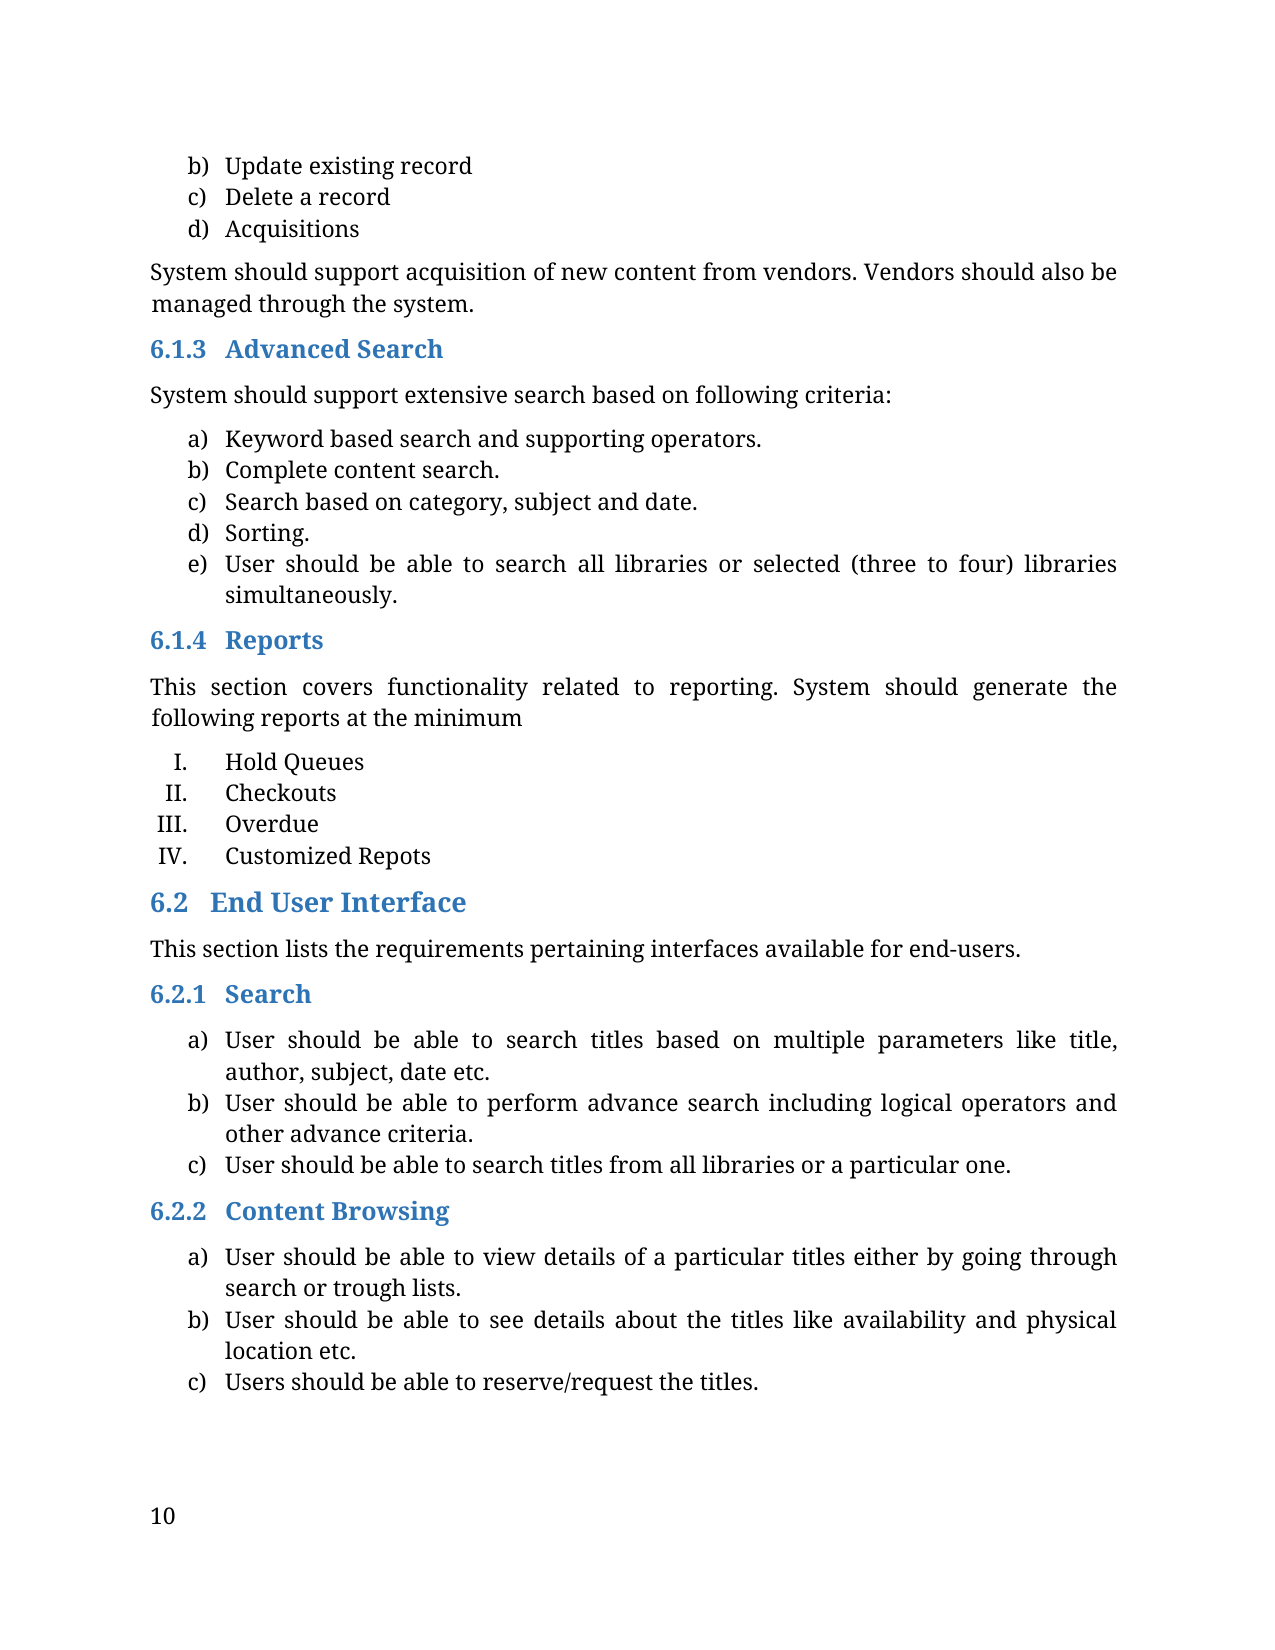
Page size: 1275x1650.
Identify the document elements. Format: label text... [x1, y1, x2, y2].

list User should be able to search all libraries or selected (three to four) libraries simultaneously. [187, 548, 1119, 610]
list Customized Repots [187, 839, 1119, 871]
text This section covers functionality related to reporting. System should generate the following reports at the minimum [150, 671, 1119, 733]
list User should be able to see details about the titles like availability and physical location etc. [187, 1303, 1119, 1366]
subtitle Advanced Search [150, 331, 1125, 365]
list Complete content search. [187, 454, 1119, 485]
list Hold Queues [187, 746, 1119, 777]
list Delete a record [187, 181, 1119, 212]
list User should be able to perform advance search including logical operators and other advance criteria. [187, 1087, 1119, 1149]
text System should support extensive search based on following criteria: [150, 379, 1119, 410]
list User should be able to search titles based on multiple parameters like title, author, subject, date etc. [187, 1024, 1119, 1087]
list Overdue [187, 808, 1119, 839]
list Acquisitions [187, 212, 1119, 244]
list Keyword based search and supporting operators. [187, 423, 1119, 454]
list User should be able to search titles from all libraries or a particular one. [187, 1149, 1119, 1181]
list Update existing record [187, 150, 1119, 181]
list Search based on category, subject and date. [187, 485, 1119, 517]
subtitle End User Interface [150, 883, 1119, 920]
list User should be able to view details of a particular titles either by going through search or trough lists. [187, 1241, 1119, 1303]
subtitle Content Browsing [150, 1193, 1125, 1227]
list Sorting. [187, 517, 1119, 548]
text This section lists the requirements pertaining interfaces available for end-users. [150, 933, 1119, 964]
list Checkouts [187, 777, 1119, 808]
list Users should be able to reserve/request the titles. [187, 1366, 1119, 1397]
text System should support acquisition of new content from vendors. Vendors should also be managed through the system. [150, 256, 1119, 319]
subtitle Search [150, 976, 1125, 1011]
subtitle Reports [150, 623, 1125, 657]
